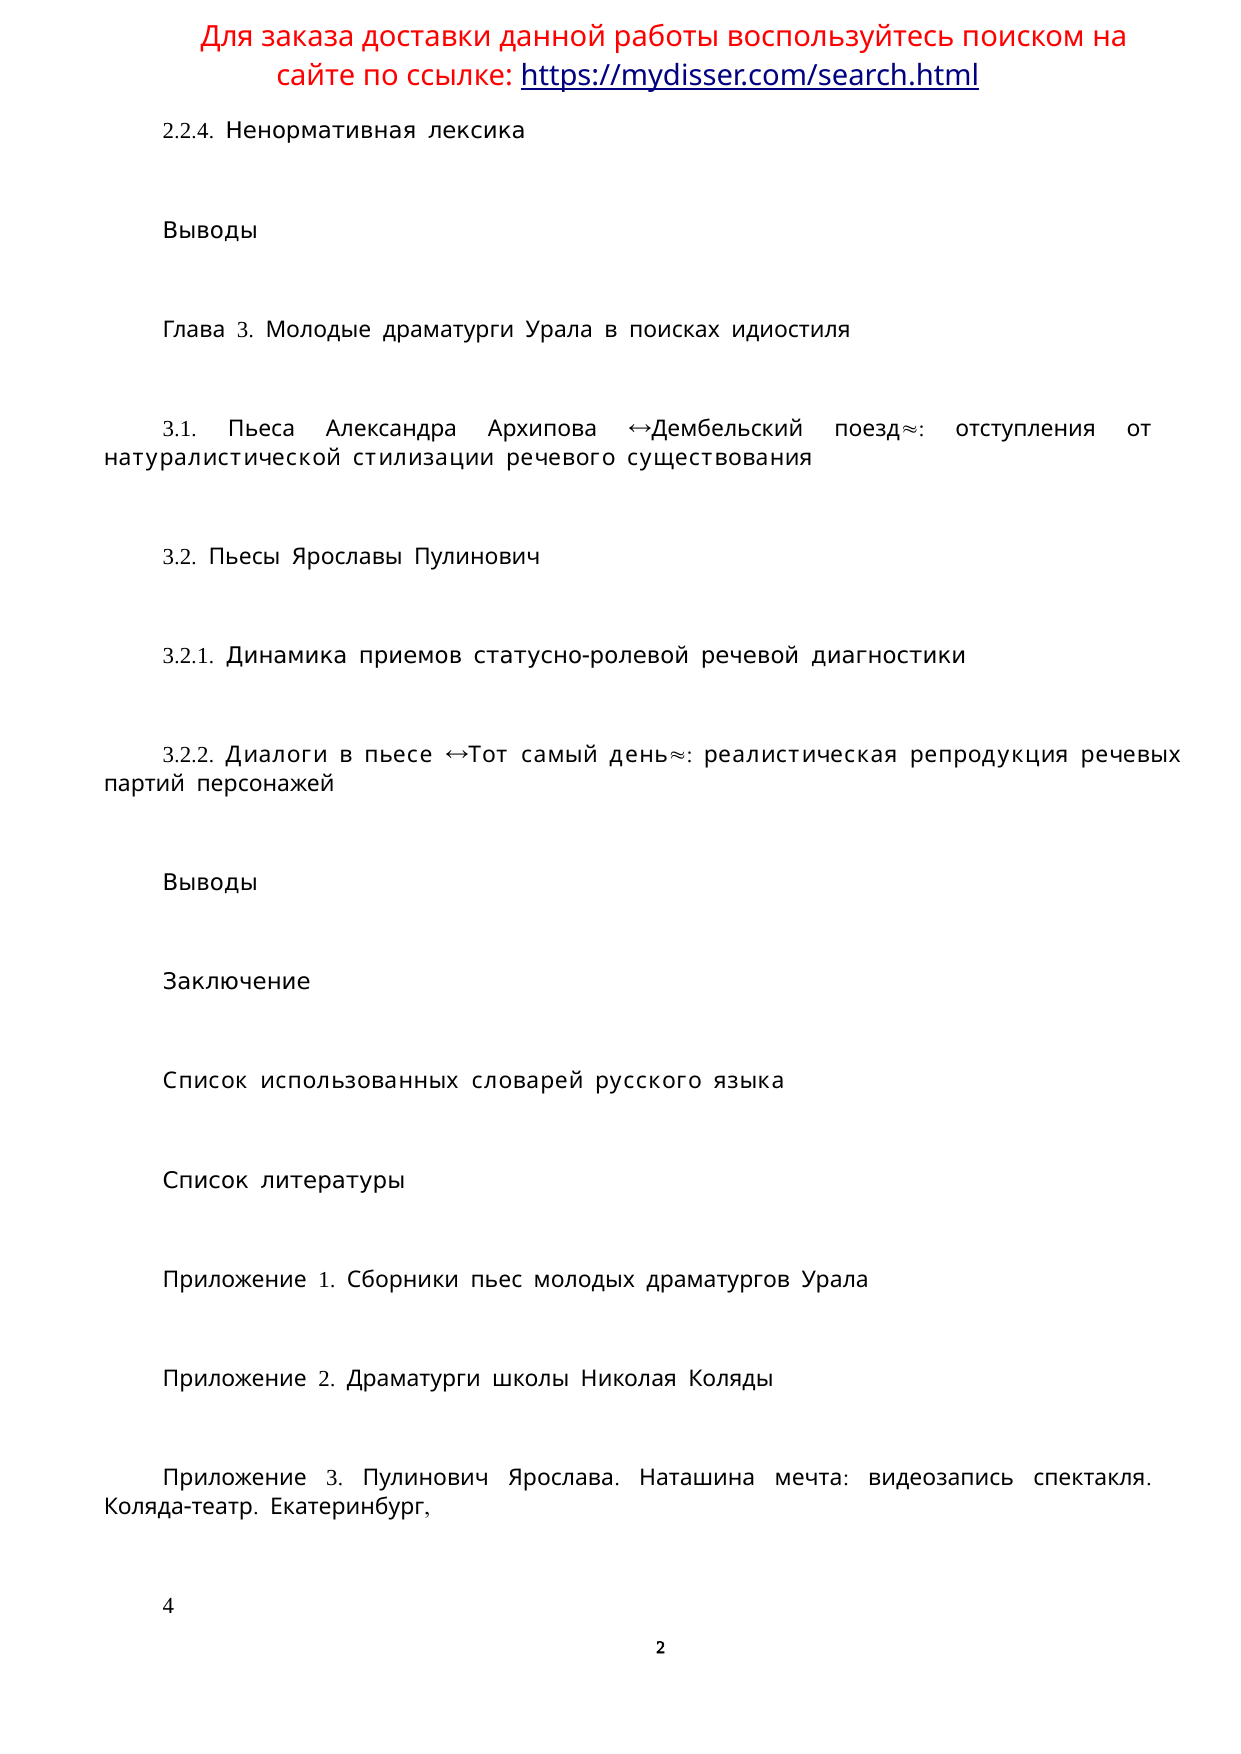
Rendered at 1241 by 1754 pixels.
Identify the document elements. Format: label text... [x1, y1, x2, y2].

text Выводы [103, 867, 1152, 895]
text Глава 3. Молодые драматурги Урала в поисках идиостиля [103, 313, 1152, 342]
text 4 [103, 1589, 1152, 1618]
text Список использованных словарей русского языка [103, 1065, 1152, 1094]
text Список литературы [103, 1164, 1152, 1193]
text Заключение [103, 966, 1152, 994]
text Приложение 2. Драматурги школы Николая Коляды [103, 1362, 1152, 1391]
text Приложение 1. Сборники пьес молодых драматургов Урала [103, 1263, 1152, 1292]
text Приложение 3. Пулинович Ярослава. Наташина мечта: видеозапись спектакля. Коляда-театр. Екатеринбург, [103, 1462, 1152, 1519]
text 3.2.1. Динамика приемов статусно-ролевой речевой диагностики [103, 639, 1152, 668]
text 3.2. Пьесы Ярославы Пулинович [103, 540, 1152, 569]
text 2.2.4. Ненормативная лексика [103, 115, 1152, 144]
text Выводы [103, 214, 1152, 243]
text 3.1. Пьеса Александра Архипова «Дембельский поезд»: отступления от натуралистической стилизации речевого существования [103, 412, 1152, 470]
text 3.2.2. Диалоги в пьесе «Тот самый день»: реалистическая репродукция речевых партий персонажей [103, 739, 1152, 796]
